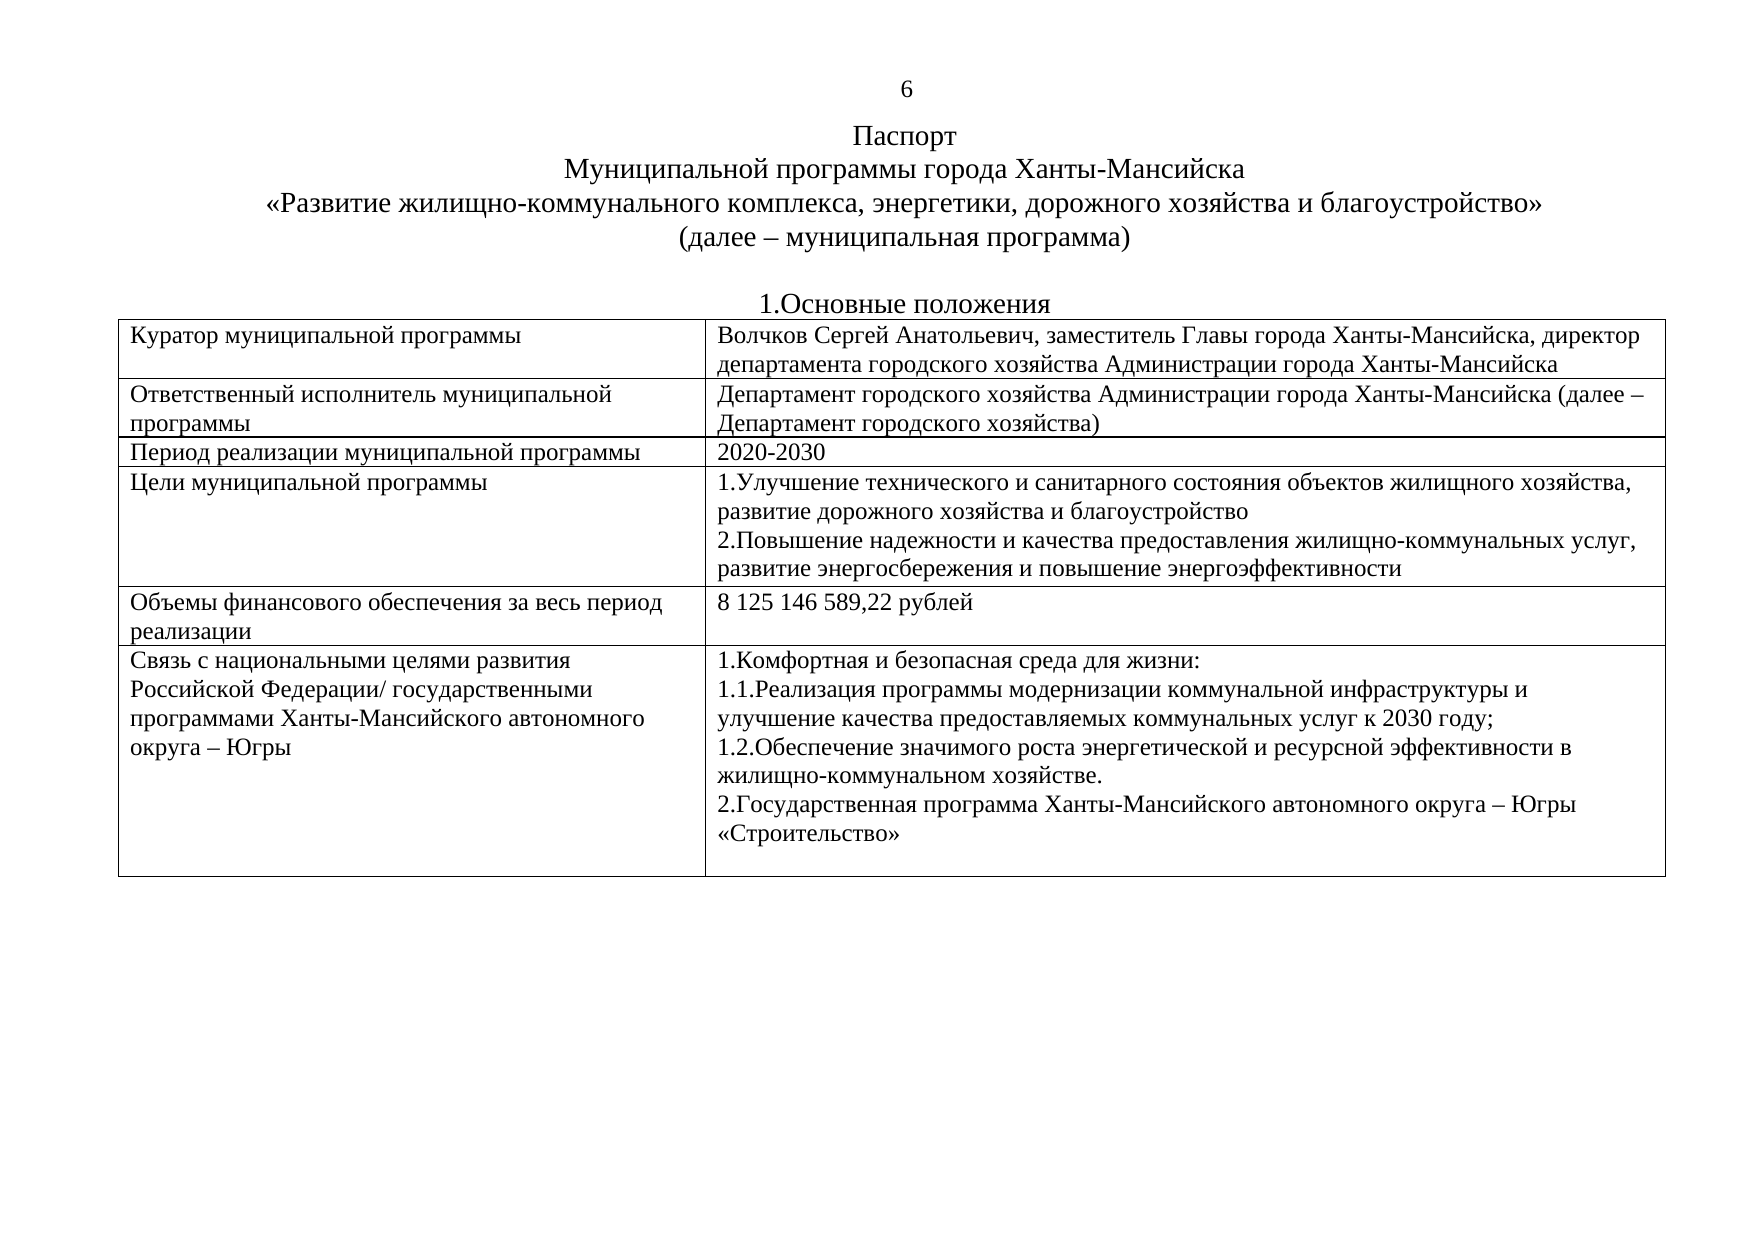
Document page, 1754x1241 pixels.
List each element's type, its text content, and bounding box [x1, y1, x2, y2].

table_cell 1.Улучшение технического и санитарного состояния объектов жилищного хозяйства, развитие дорожного хозяйства и благоустройство 2.Повышение надежности и качества предоставления жилищно-коммунальных услуг, развитие энергосбережения и повышение энергоэффективности [706, 467, 1665, 586]
table_cell Ответственный исполнитель муниципальной программы [119, 379, 705, 436]
text «Развитие жилищно-коммунального комплекса, энергетики, дорожного хозяйства и благоустройство» [118, 185, 1691, 219]
table_cell Цели муниципальной программы [119, 467, 705, 586]
table_cell 2020-2030 [706, 438, 1665, 466]
table_cell Объемы финансового обеспечения за весь период реализации [119, 587, 705, 644]
table_header Волчков Сергей Анатольевич, заместитель Главы города Ханты-Мансийска, директор департамента городского хозяйства Администрации города Ханты-Мансийска [706, 320, 1665, 378]
table_cell 8 125 146 589,22 рублей [706, 587, 1665, 644]
text (далее – муниципальная программа) [118, 219, 1691, 252]
text Муниципальной программы города Ханты-Мансийска [118, 152, 1691, 185]
text Паспорт [118, 118, 1691, 152]
table_cell 1.Комфортная и безопасная среда для жизни: 1.1.Реализация программы модернизации коммунальной инфраструктуры и улучшение качества предоставляемых коммунальных услуг к 2030 году; 1.2.Обеспечение значимого роста энергетической и ресурсной эффективности в жилищно-коммунальном хозяйстве. 2.Государственная программа Ханты-Мансийского автономного округа – Югры «Строительство» [706, 646, 1665, 876]
text 1.Основные положения [118, 286, 1691, 319]
table_cell Период реализации муниципальной программы [119, 438, 705, 466]
table_cell Связь с национальными целями развития Российской Федерации/ государственными программами Ханты-Мансийского автономного округа – Югры [119, 646, 705, 876]
table_cell Департамент городского хозяйства Администрации города Ханты-Мансийска (далее – Департамент городского хозяйства) [706, 379, 1665, 436]
table_header Куратор муниципальной программы [119, 320, 705, 378]
